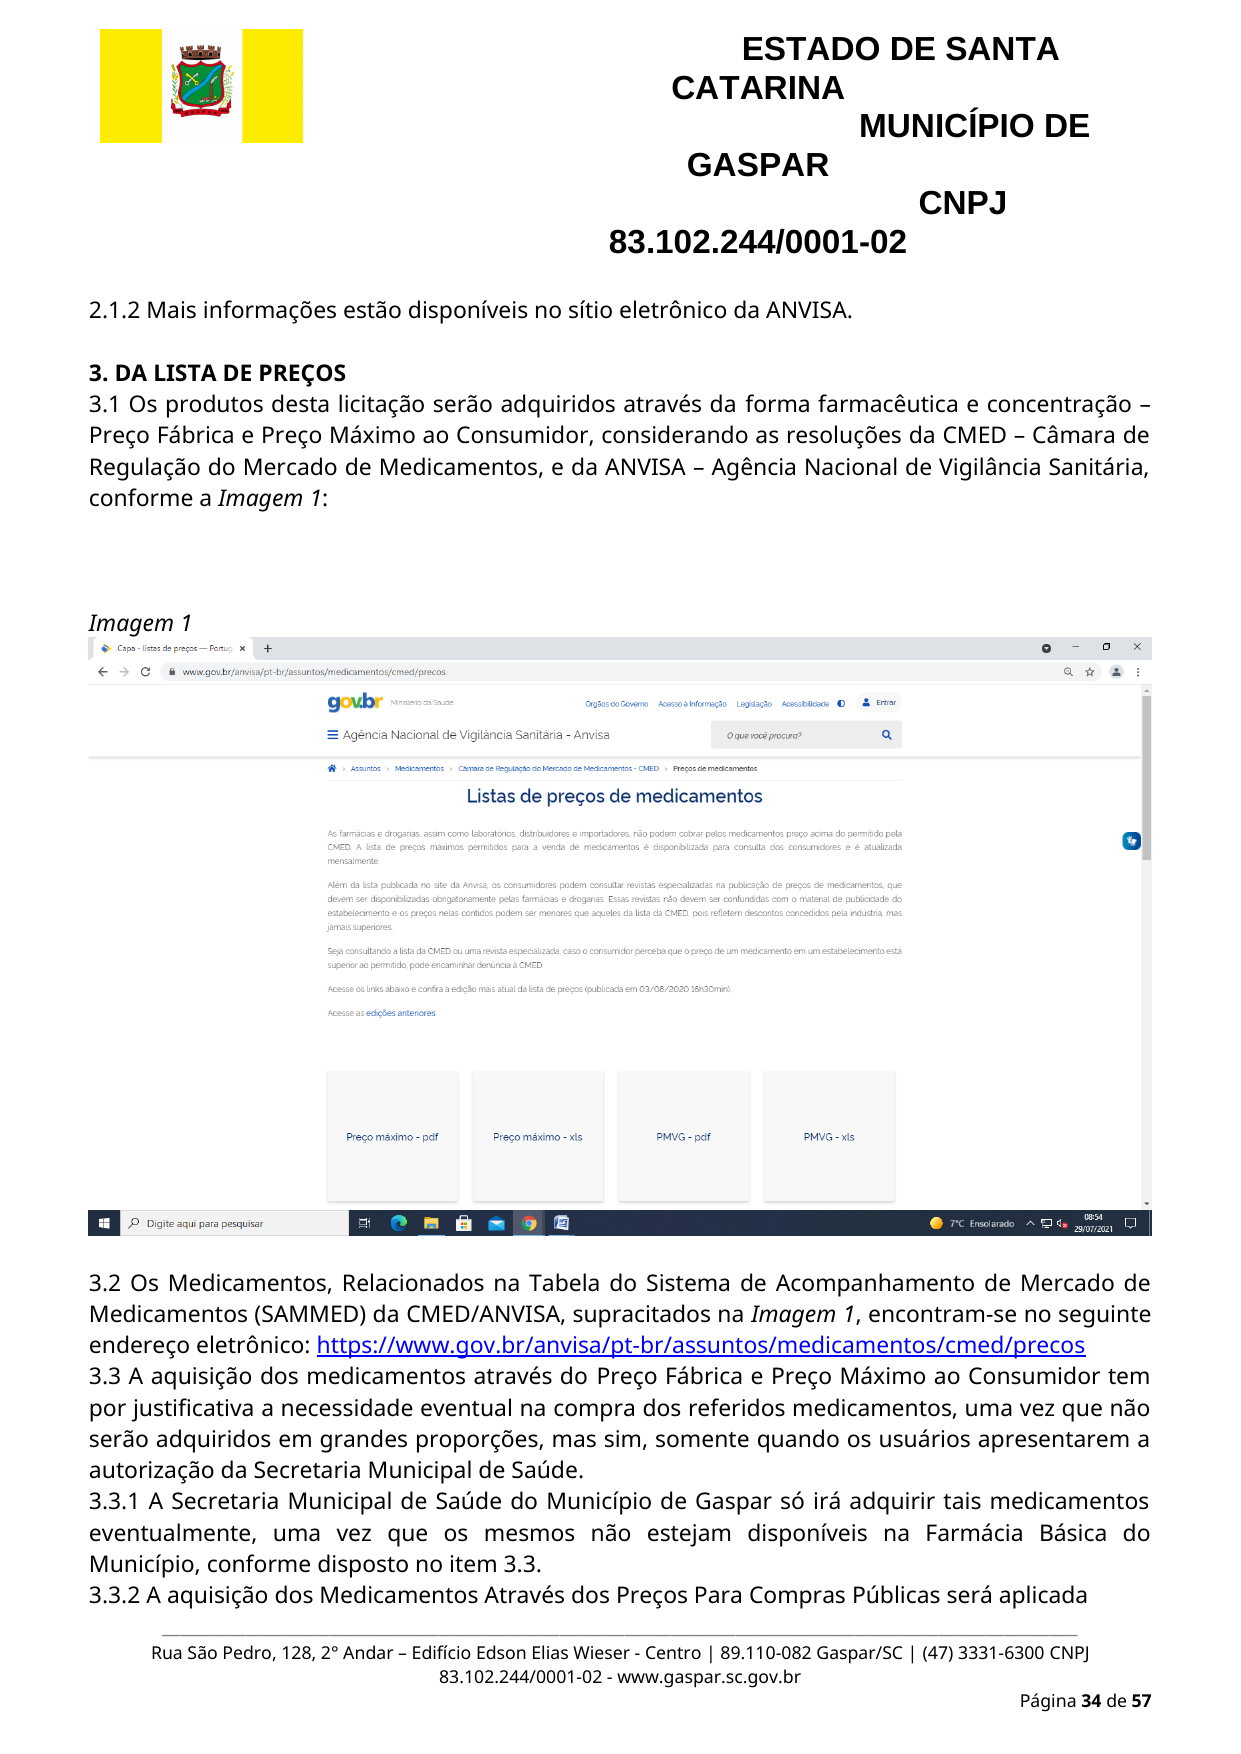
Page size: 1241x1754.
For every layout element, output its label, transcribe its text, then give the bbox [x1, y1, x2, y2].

text Imagem 1 [89, 607, 1152, 637]
picture [100, 29, 303, 143]
text 3.3.1 A Secretaria Municipal de Saúde do Município de Gaspar só irá adquirir tais medicamentos eventualmente, uma vez que os mesmos não estejam disponíveis na Farmácia Básica do Município, conforme disposto no item 3.3. [89, 1485, 1152, 1579]
text 3.2 Os Medicamentos, Relacionados na Tabela do Sistema de Acompanhamento de Mercado de Medicamentos (SAMMED) da CMED/ANVISA, supracitados na Imagem 1, encontram-se no seguinte endereço eletrônico: https://www.gov.br/anvisa/pt-br/assuntos/medicamentos/cmed/precos [89, 1266, 1152, 1360]
text 2.1.2 Mais informações estão disponíveis no sítio eletrônico da ANVISA. [89, 294, 1152, 325]
text 3.1 Os produtos desta licitação serão adquiridos através da forma farmacêutica e concentração – Preço Fábrica e Preço Máximo ao Consumidor, considerando as resoluções da CMED – Câmara de Regulação do Mercado de Medicamentos, e da ANVISA – Agência Nacional de Vigilância Sanitária, conforme a Imagem 1: [89, 388, 1152, 513]
text 3.3.2 A aquisição dos Medicamentos Através dos Preços Para Compras Públicas será aplicada somente [89, 1579, 1152, 1610]
text 3.3 A aquisição dos medicamentos através do Preço Fábrica e Preço Máximo ao Consumidor tem por justificativa a necessidade eventual na compra dos referidos medicamentos, uma vez que não serão adquiridos em grandes proporções, mas sim, somente quando os usuários apresentarem a autorização da Secretaria Municipal de Saúde. [89, 1360, 1152, 1485]
picture [88, 637, 1152, 1236]
text 3. DA LISTA DE PREÇOS [89, 357, 1240, 388]
